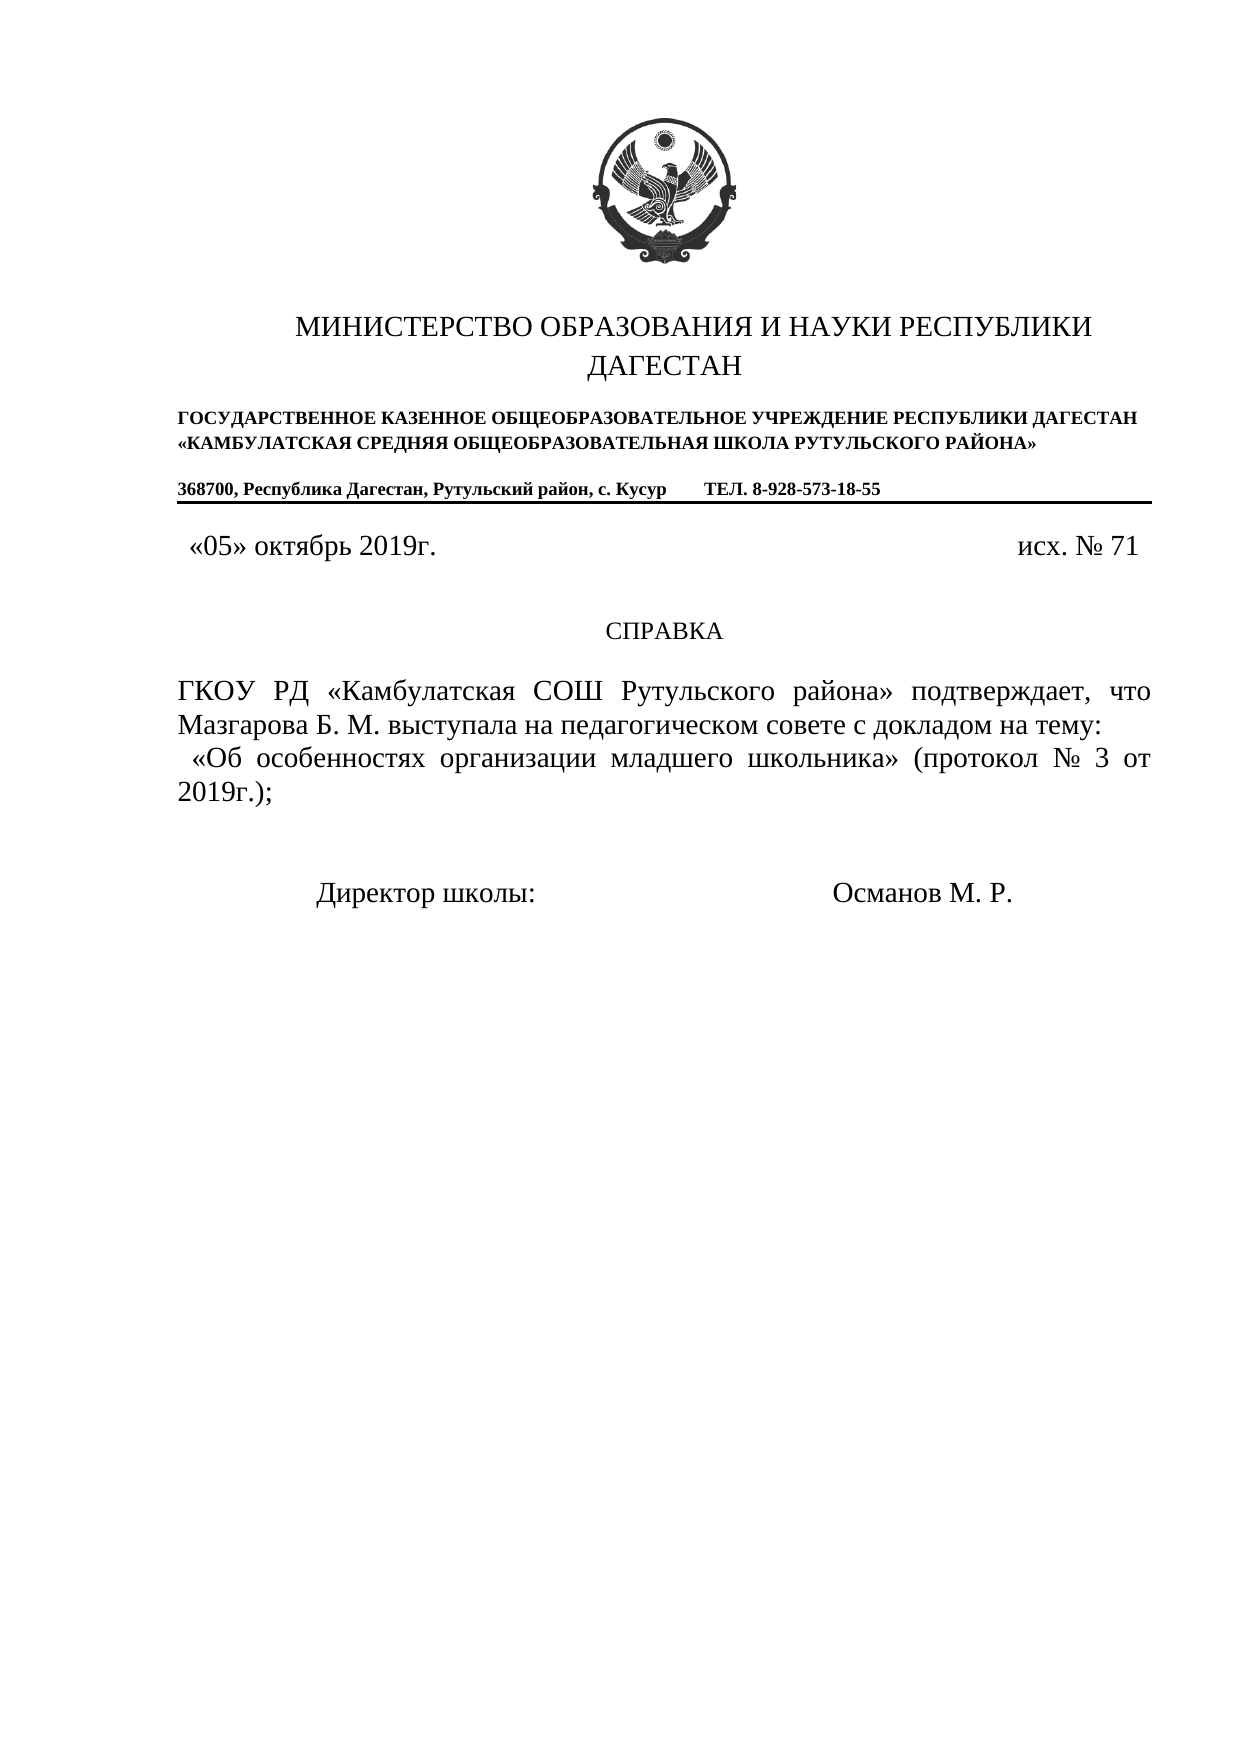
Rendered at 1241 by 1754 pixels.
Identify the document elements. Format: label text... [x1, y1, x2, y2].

table_header «05» октябрь 2019г. [177, 529, 664, 587]
text «Об особенностях организации младшего школьника» (протокол № 3 от 2019г.); [177, 741, 1152, 808]
text 368700, Республика Дагестан, Рутульский район, с. Кусур ТЕЛ. 8-928-573-18-55 [177, 478, 1152, 501]
text ГОСУДАРСТВЕННОЕ КАЗЕННОЕ ОБЩЕОБРАЗОВАТЕЛЬНОЕ УЧРЕЖДЕНИЕ РЕСПУБЛИКИ ДАГЕСТАН «КАМБУЛАТСКАЯ СРЕДНЯЯ ОБЩЕОБРАЗОВАТЕЛЬНАЯ ШКОЛА РУТУЛЬСКОГО РАЙОНА» [177, 407, 1152, 454]
text ГКОУ РД «Камбулатская СОШ Рутульского района» подтверждает, что Мазгарова Б. М. выступала на педагогическом совете с докладом на тему: [177, 673, 1152, 741]
table_header исх. № 71 [664, 529, 1151, 587]
text Директор школы: Османов М. Р. [177, 875, 1152, 908]
text СПРАВКА [177, 616, 1152, 645]
picture [592, 118, 737, 264]
text МИНИСТЕРСТВО ОБРАЗОВАНИЯ И НАУКИ РЕСПУБЛИКИ ДАГЕСТАН [177, 309, 1152, 381]
